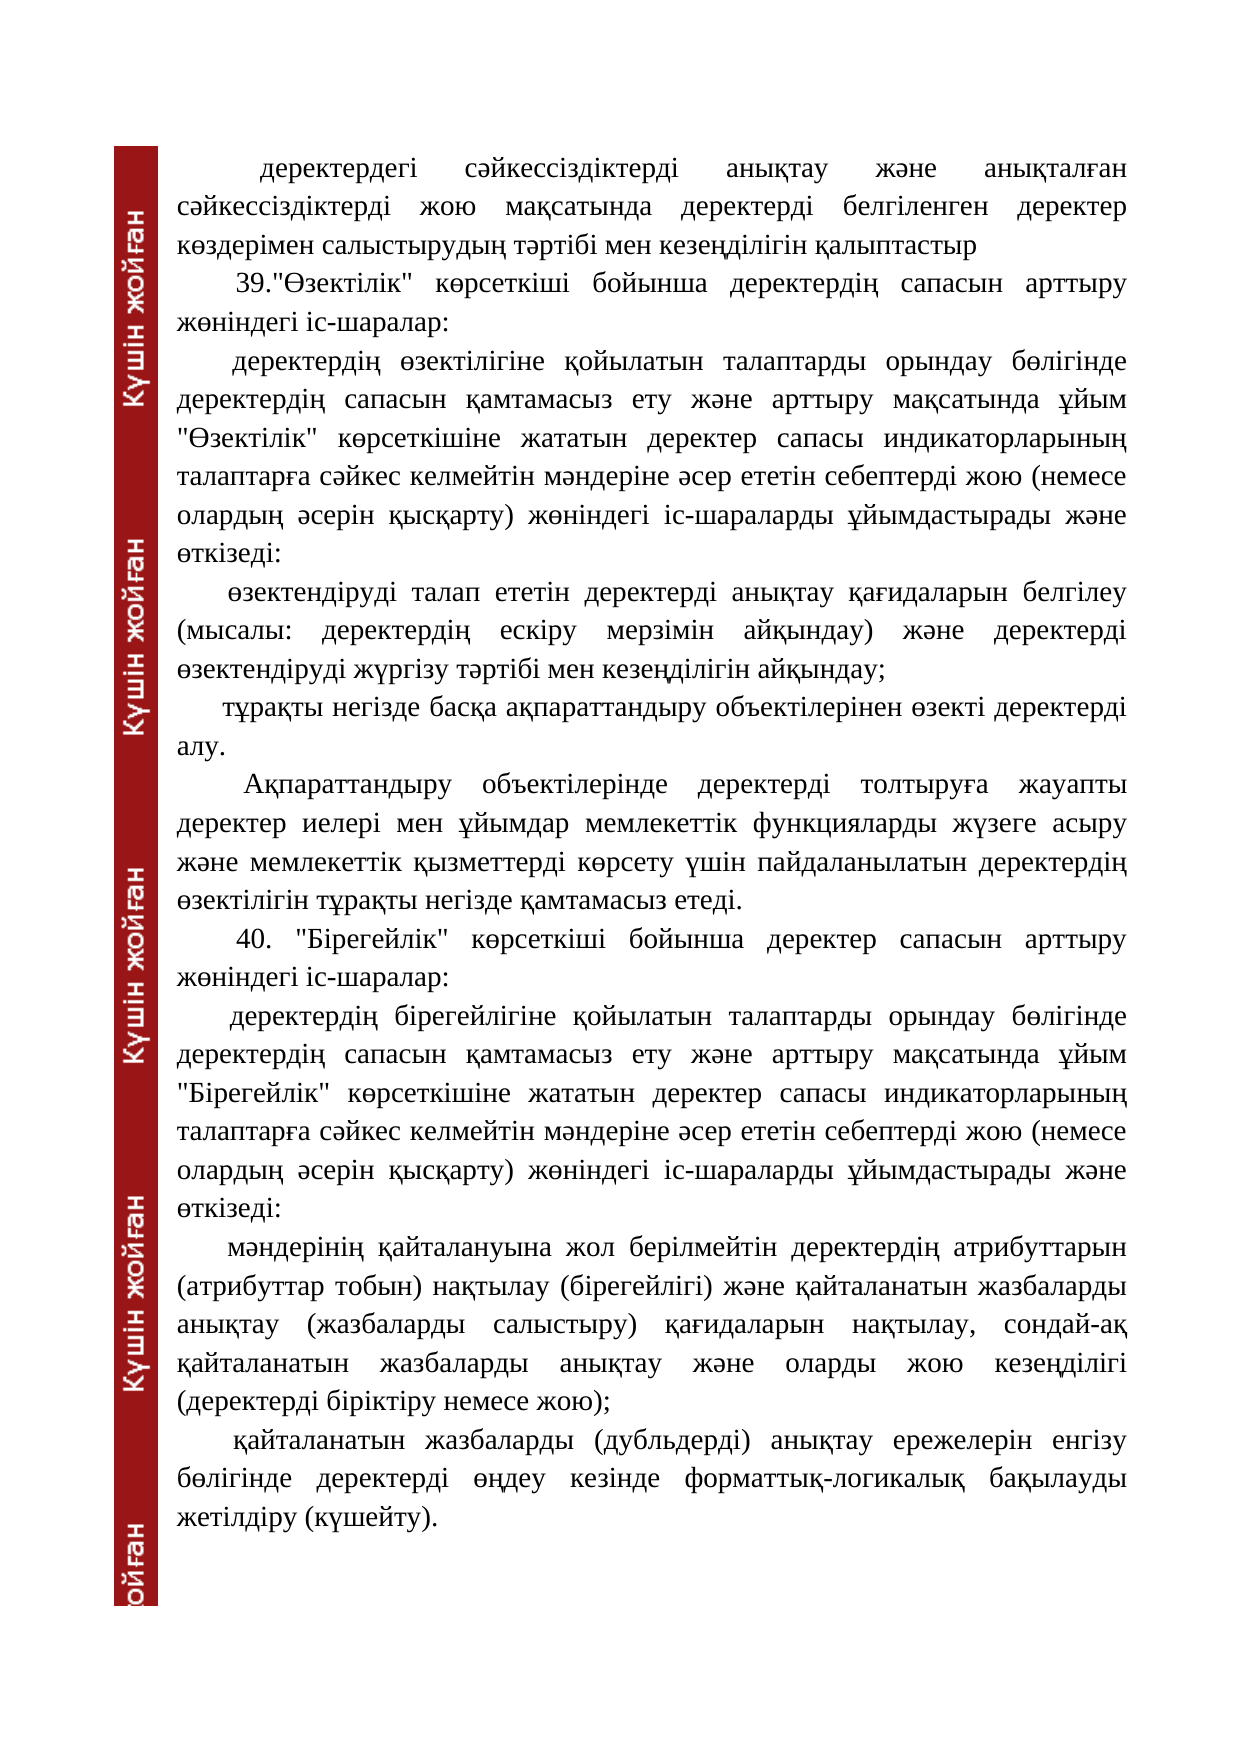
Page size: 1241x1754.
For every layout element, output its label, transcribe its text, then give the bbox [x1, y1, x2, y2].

text Ақпараттандыру объектілерінде деректерді толтыруға жауапты деректер иелері мен ұйымдар мемлекеттік функцияларды жүзеге асыру және мемлекеттік қызметтерді көрсету үшін пайдаланылатын деректердің өзектілігін тұрақты негізде қамтамасыз етеді. [112, 767, 1128, 916]
text деректердегі сәйкессіздіктерді анықтау және анықталған сәйкессіздіктерді жою мақсатында деректерді белгіленген деректер көздерімен салыстырудың тәртібі мен кезеңділігін қалыптастыр [112, 150, 1128, 261]
picture [114, 1417, 158, 1422]
picture [114, 261, 158, 266]
text деректердің өзектілігіне қойылатын талаптарды орындау бөлігінде деректердің сапасын қамтамасыз ету және арттыру мақсатында ұйым "Өзектілік" көрсеткішіне жататын деректер сапасы индикаторларының талаптарға сәйкес келмейтін мәндеріне әсер ететін себептерді жою (немесе олардың әсерін қысқарту) жөніндегі іс-шараларды ұйымдастырады және өткізеді: [112, 343, 1128, 569]
text 40. "Бірегейлік" көрсеткіші бойынша деректер сапасын арттыру жөніндегі іс-шаралар: [112, 921, 1128, 993]
text өзектендіруді талап ететін деректерді анықтау қағидаларын белгілеу (мысалы: деректердің ескіру мерзімін айқындау) және деректерді өзектендіруді жүргізу тәртібі мен кезеңділігін айқындау; [112, 574, 1128, 684]
picture [114, 338, 158, 343]
picture [114, 1224, 158, 1229]
text қайталанатын жазбаларды (дубльдерді) анықтау ережелерін енгізу бөлігінде деректерді өңдеу кезінде форматтық-логикалық бақылауды жетілдіру (күшейту). [112, 1422, 1128, 1532]
text мәндерінің қайталануына жол берілмейтін деректердің атрибуттарын (атрибуттар тобын) нақтылау (бірегейлігі) және қайталанатын жазбаларды анықтау (жазбаларды салыстыру) қағидаларын нақтылау, сондай-ақ қайталанатын жазбаларды анықтау және оларды жою кезеңділігі (деректерді біріктіру немесе жою); [112, 1229, 1128, 1417]
picture [114, 146, 158, 150]
picture [114, 1532, 158, 1606]
picture [114, 569, 158, 574]
text 39."Өзектілік" көрсеткіші бойынша деректердің сапасын арттыру жөніндегі іс-шаралар: [112, 266, 1128, 338]
text деректердің бірегейлігіне қойылатын талаптарды орындау бөлігінде деректердің сапасын қамтамасыз ету және арттыру мақсатында ұйым "Бірегейлік" көрсеткішіне жататын деректер сапасы индикаторларының талаптарға сәйкес келмейтін мәндеріне әсер ететін себептерді жою (немесе олардың әсерін қысқарту) жөніндегі іс-шараларды ұйымдастырады және өткізеді: [112, 998, 1128, 1224]
text тұрақты негізде басқа ақпараттандыру объектілерінен өзекті деректерді алу. [112, 689, 1128, 762]
picture [114, 684, 158, 689]
picture [114, 993, 158, 998]
picture [114, 762, 158, 767]
picture [114, 916, 158, 921]
